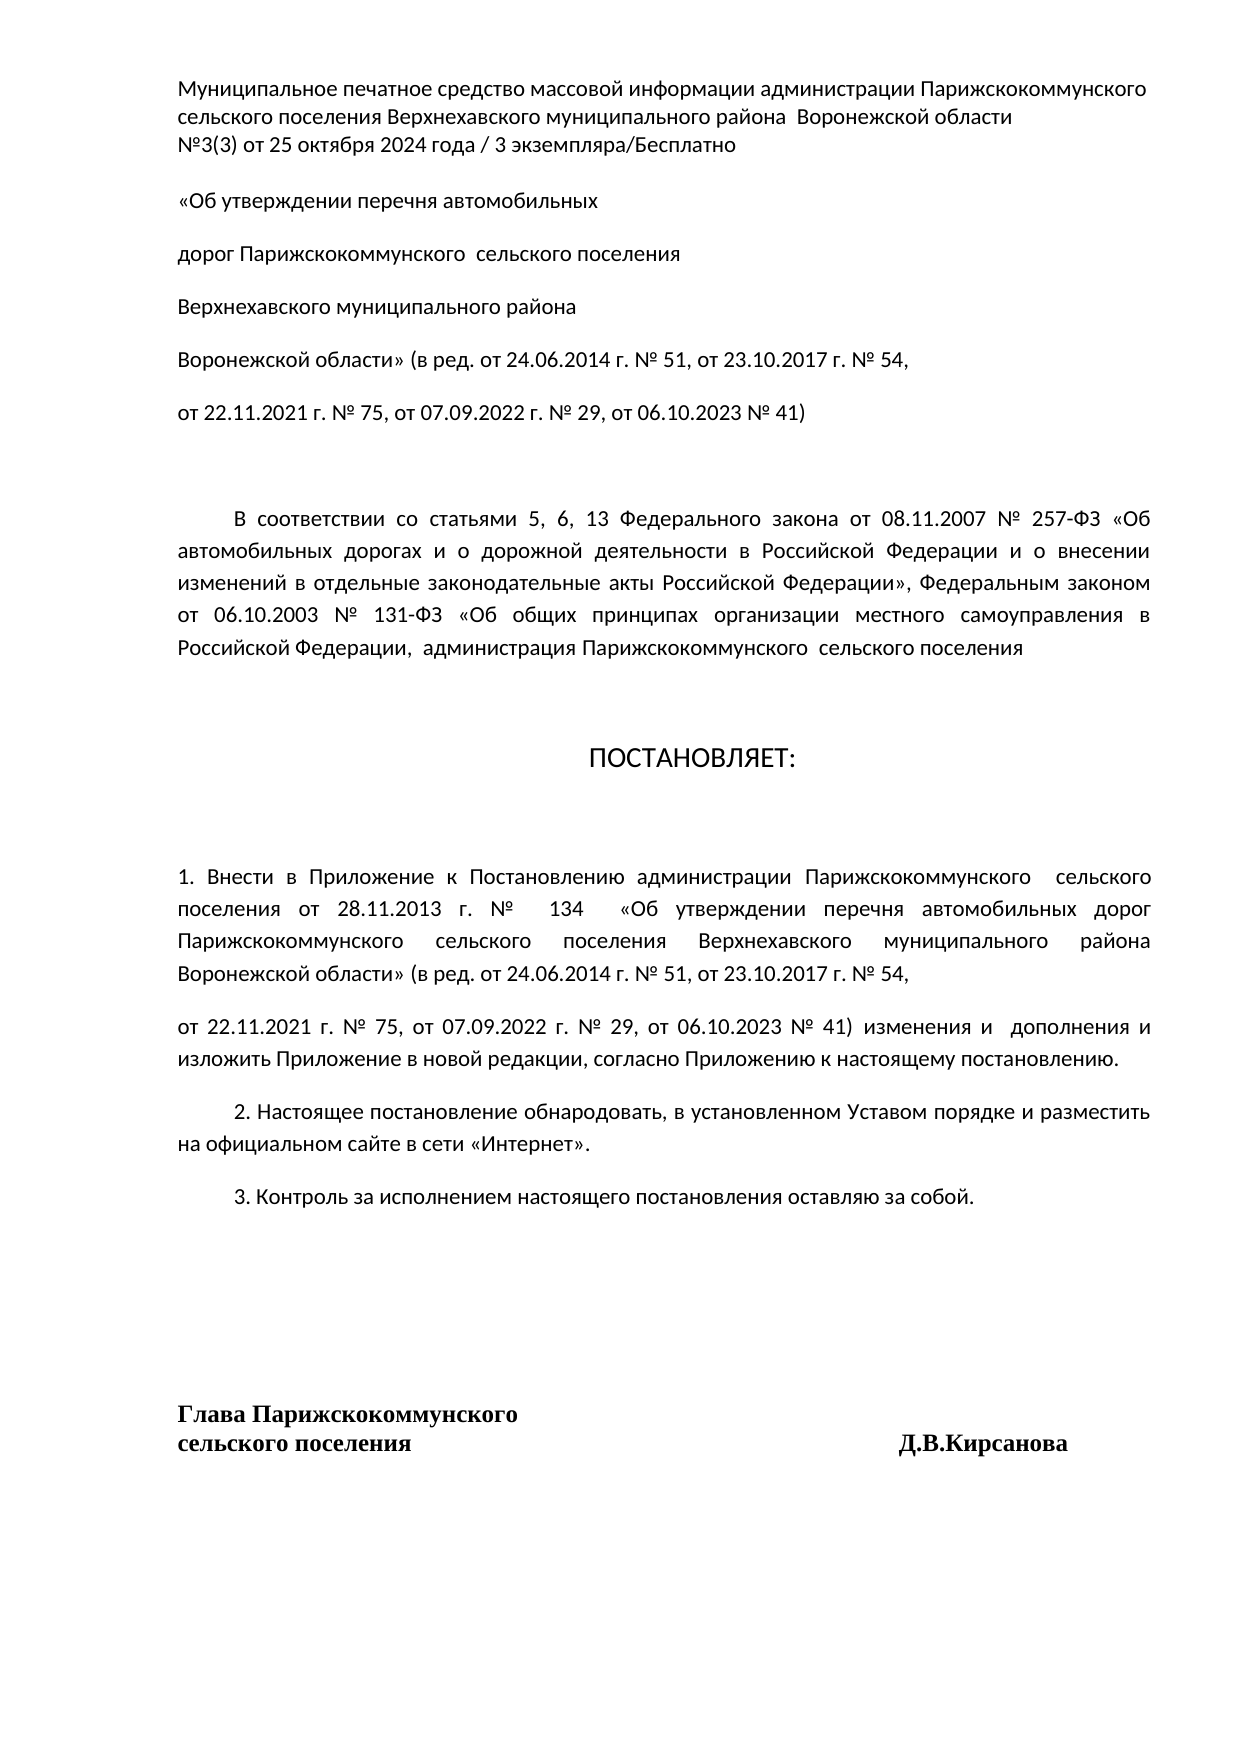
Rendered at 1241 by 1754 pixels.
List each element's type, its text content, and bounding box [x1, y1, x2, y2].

text 3. Контроль за исполнением настоящего постановления оставляю за собой. [177, 1182, 1152, 1210]
text от 22.11.2021 г. № 75, от 07.09.2022 г. № 29, от 06.10.2023 № 41) [177, 398, 1152, 426]
text Глава Парижскокоммунского [177, 1399, 1152, 1428]
text ПОСТАНОВЛЯЕТ: [177, 739, 1152, 774]
text В соответствии со статьями 5, 6, 13 Федерального закона от 08.11.2007 № 257-ФЗ «Об автомобильных дорогах и о дорожной деятельности в Российской Федерации и о внесении изменений в отдельные законодательные акты Российской Федерации», Федеральным законом от 06.10.2003 № 131-ФЗ «Об общих принципах организации местного самоуправления в Российской Федерации, администрация Парижскокоммунского сельского поселения [177, 504, 1152, 661]
text 1. Внести в Приложение к Постановлению администрации Парижскокоммунского сельского поселения от 28.11.2013 г. № 134 «Об утверждении перечня автомобильных дорог Парижскокоммунского сельского поселения Верхнехавского муниципального района Воронежской области» (в ред. от 24.06.2014 г. № 51, от 23.10.2017 г. № 54, [177, 862, 1152, 987]
text сельского поселения Д.В.Кирсанова [177, 1428, 1152, 1456]
text от 22.11.2021 г. № 75, от 07.09.2022 г. № 29, от 06.10.2023 № 41) изменения и дополнения и изложить Приложение в новой редакции, согласно Приложению к настоящему постановлению. [177, 1012, 1152, 1072]
text Воронежской области» (в ред. от 24.06.2014 г. № 51, от 23.10.2017 г. № 54, [177, 345, 1152, 373]
text дорог Парижскокоммунского сельского поселения [177, 239, 1152, 267]
text Верхнехавского муниципального района [177, 292, 1152, 320]
text «Об утверждении перечня автомобильных [177, 186, 1152, 214]
text 2. Настоящее постановление обнародовать, в установленном Уставом порядке и разместить на официальном сайте в сети «Интернет». [177, 1097, 1152, 1157]
